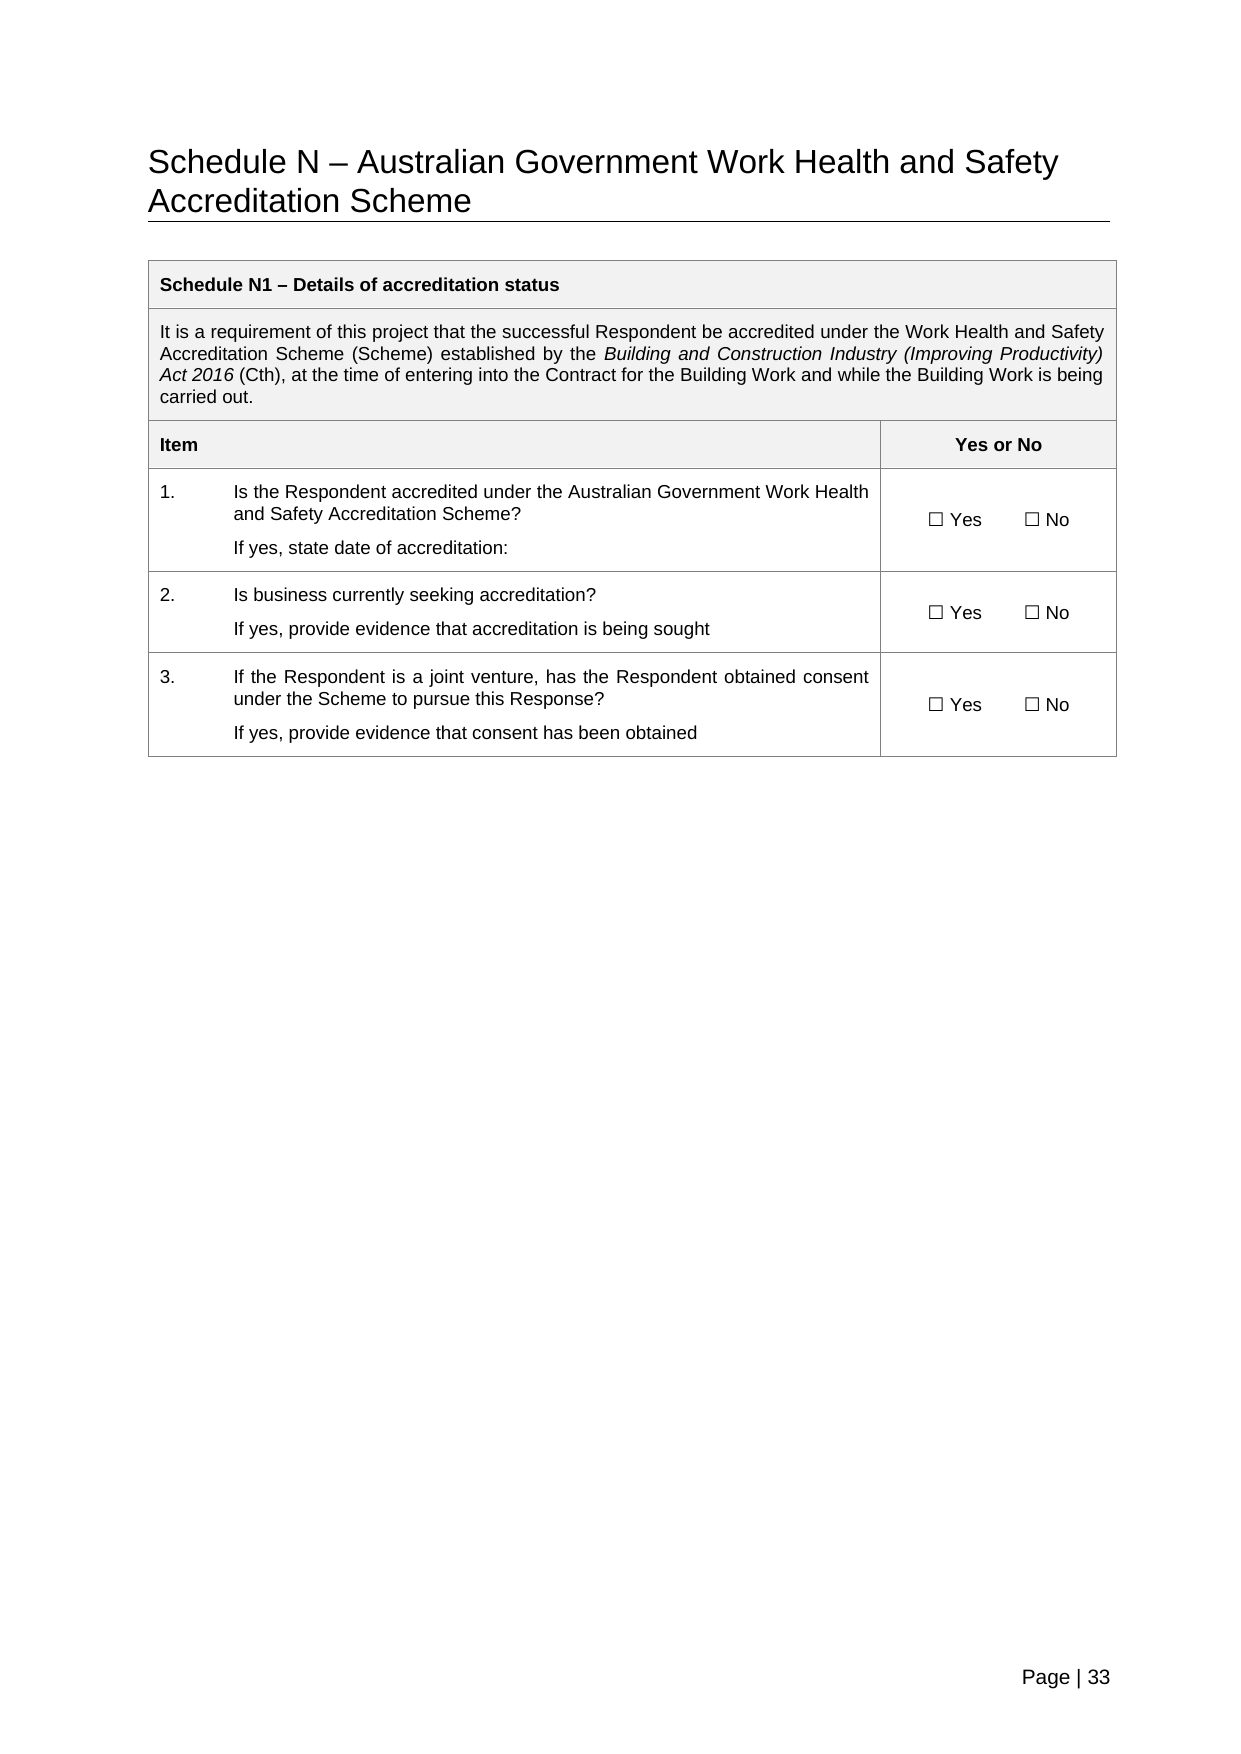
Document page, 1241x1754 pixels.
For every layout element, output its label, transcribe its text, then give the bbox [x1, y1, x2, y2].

table_cell Yes No [881, 469, 1116, 571]
table_cell Is business currently seeking accreditation? If yes, provide evidence that accreditation is being sought [149, 572, 880, 652]
table_cell Item [149, 421, 880, 467]
table_header Schedule N1 – Details of accreditation status [149, 261, 1116, 307]
table_cell It is a requirement of this project that the successful Respondent be accredited under the Work Health and Safety Accreditation Scheme (Scheme) established by the Building and Construction Industry (Improving Productivity) Act 2016 (Cth), at the time of entering into the Contract for the Building Work and while the Building Work is being carried out. [149, 309, 1116, 420]
table_cell Yes No [881, 572, 1116, 652]
table_cell Yes or No [881, 421, 1116, 467]
table_cell Is the Respondent accredited under the Australian Government Work Health and Safety Accreditation Scheme? If yes, state date of accreditation: [149, 469, 880, 571]
table_cell Yes No [881, 653, 1116, 756]
subtitle Schedule N – Australian Government Work Health and Safety Accreditation Scheme [148, 142, 1110, 221]
table_cell If the Respondent is a joint venture, has the Respondent obtained consent under the Scheme to pursue this Response? If yes, provide evidence that consent has been obtained [149, 653, 880, 756]
